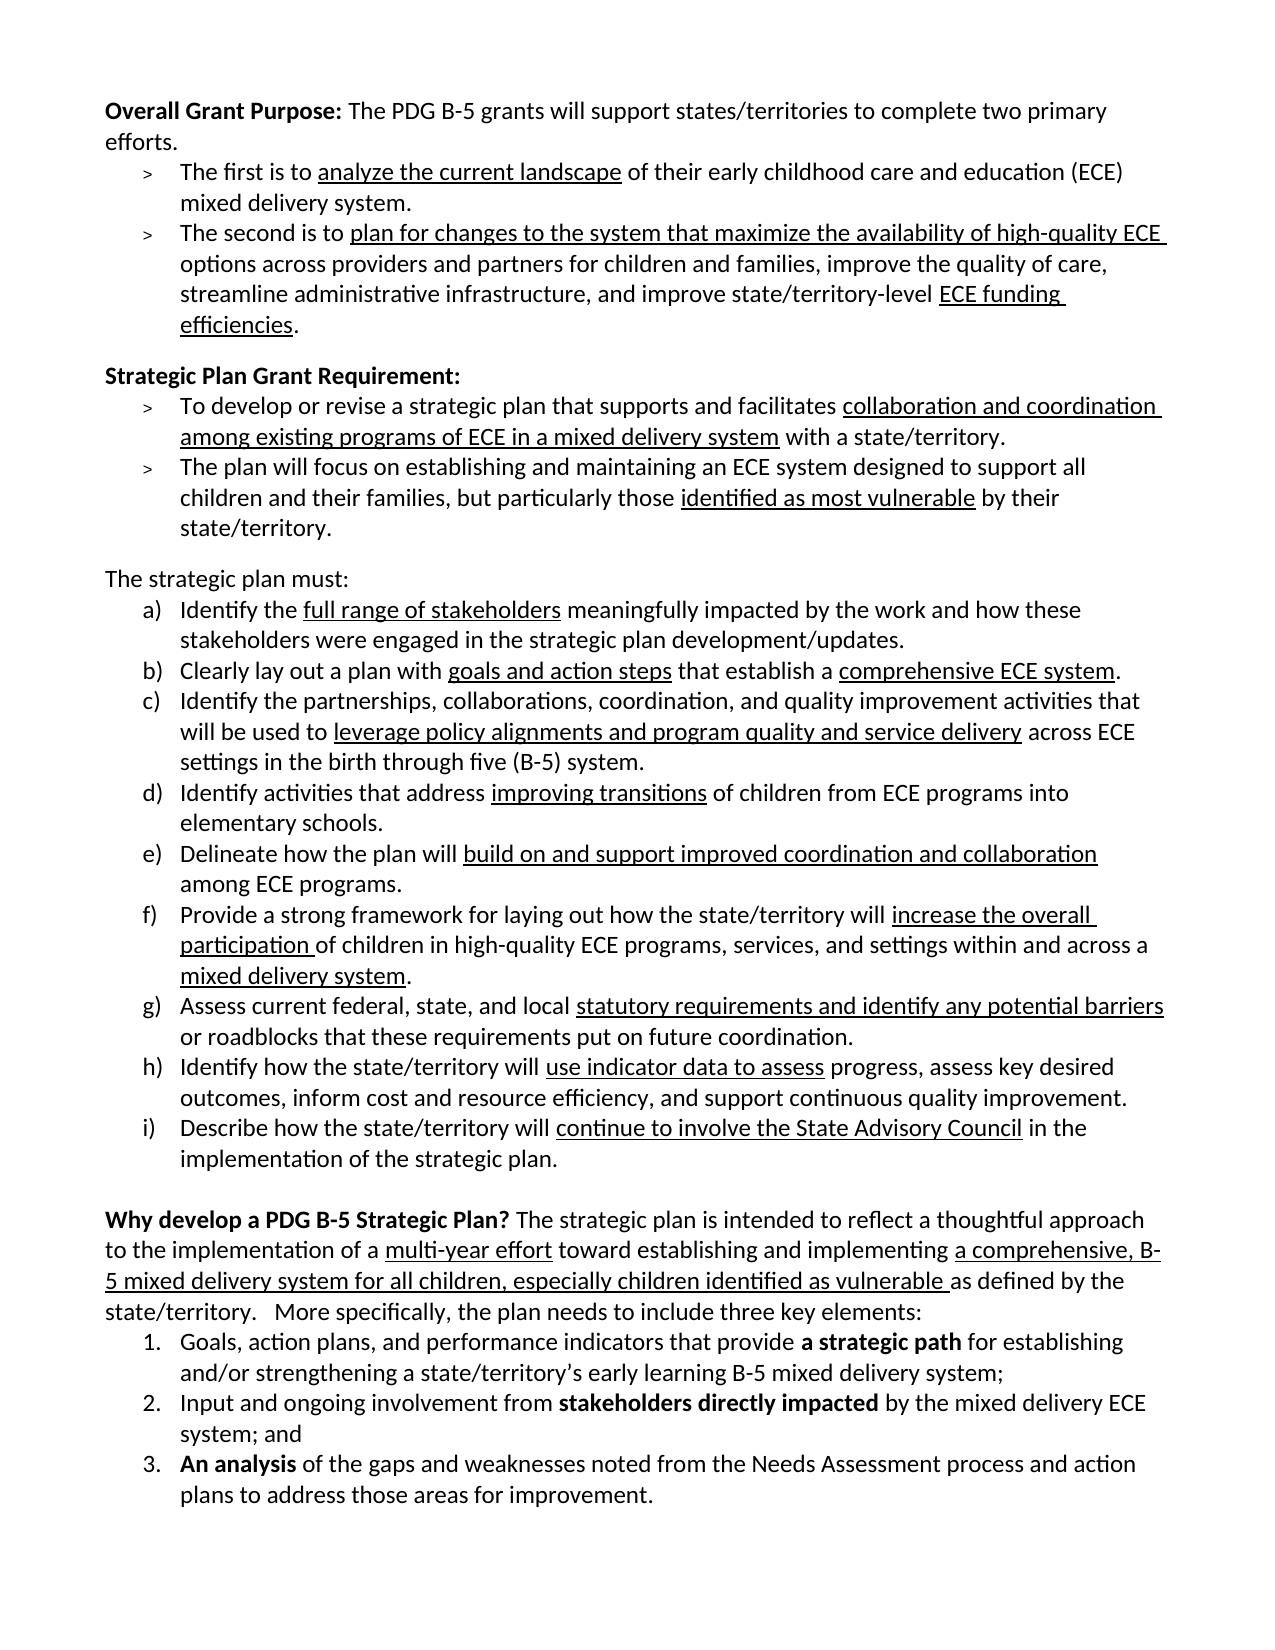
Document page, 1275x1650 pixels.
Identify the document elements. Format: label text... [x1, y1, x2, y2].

list Identify the partnerships, collaborations, coordination, and quality improvement activities that will be used to leverage policy alignments and program quality and service delivery across ECE settings in the birth through five (B-5) system. [142, 685, 1170, 777]
text Overall Grant Purpose: The PDG B-5 grants will support states/territories to complete two primary efforts. [105, 95, 1170, 156]
list Identify activities that address improving transitions of children from ECE programs into elementary schools. [142, 777, 1170, 838]
list Delineate how the plan will build on and support improved coordination and collaboration among ECE programs. [142, 838, 1170, 899]
list The plan will focus on establishing and maintaining an ECE system designed to support all children and their families, but particularly those identified as most vulnerable by their state/territory. [142, 451, 1170, 543]
list Provide a strong framework for laying out how the state/territory will increase the overall participation of children in high-quality ECE programs, services, and settings within and across a mixed delivery system. [142, 899, 1170, 991]
list The second is to plan for changes to the system that maximize the availability of high-quality ECE options across providers and partners for children and families, improve the quality of care, streamline administrative infrastructure, and improve state/territory-level ECE funding efficiencies. [142, 217, 1170, 339]
list Describe how the state/territory will continue to involve the State Advisory Council in the implementation of the strategic plan. [142, 1113, 1170, 1174]
list Clearly lay out a plan with goals and action steps that establish a comprehensive ECE system. [142, 655, 1170, 685]
text Why develop a PDG B-5 Strategic Plan? The strategic plan is intended to reflect a thoughtful approach to the implementation of a multi-year effort toward establishing and implementing a comprehensive, B-5 mixed delivery system for all children, especially children identified as vulnerable as defined by the state/territory. More specifically, the plan needs to include three key elements: [105, 1204, 1170, 1326]
list Goals, action plans, and performance indicators that provide a strategic path for establishing and/or strengthening a state/territory’s early learning B-5 mixed delivery system; [142, 1326, 1170, 1387]
list Identify how the state/territory will use indicator data to assess progress, assess key desired outcomes, inform cost and resource efficiency, and support continuous quality improvement. [142, 1052, 1170, 1113]
list To develop or revise a strategic plan that supports and facilitates collaboration and coordination among existing programs of ECE in a mixed delivery system with a state/territory. [142, 390, 1170, 451]
text The strategic plan must: [105, 563, 1170, 594]
text Strategic Plan Grant Requirement: [105, 360, 1170, 390]
list Input and ongoing involvement from stakeholders directly impacted by the mixed delivery ECE system; and [142, 1387, 1170, 1448]
list Identify the full range of stakeholders meaningfully impacted by the work and how these stakeholders were engaged in the strategic plan development/updates. [142, 594, 1170, 655]
list An analysis of the gaps and weaknesses noted from the Needs Assessment process and action plans to address those areas for improvement. [142, 1448, 1170, 1509]
list The first is to analyze the current landscape of their early childhood care and education (ECE) mixed delivery system. [142, 156, 1170, 217]
list Assess current federal, state, and local statutory requirements and identify any potential barriers or roadblocks that these requirements put on future coordination. [142, 991, 1170, 1052]
